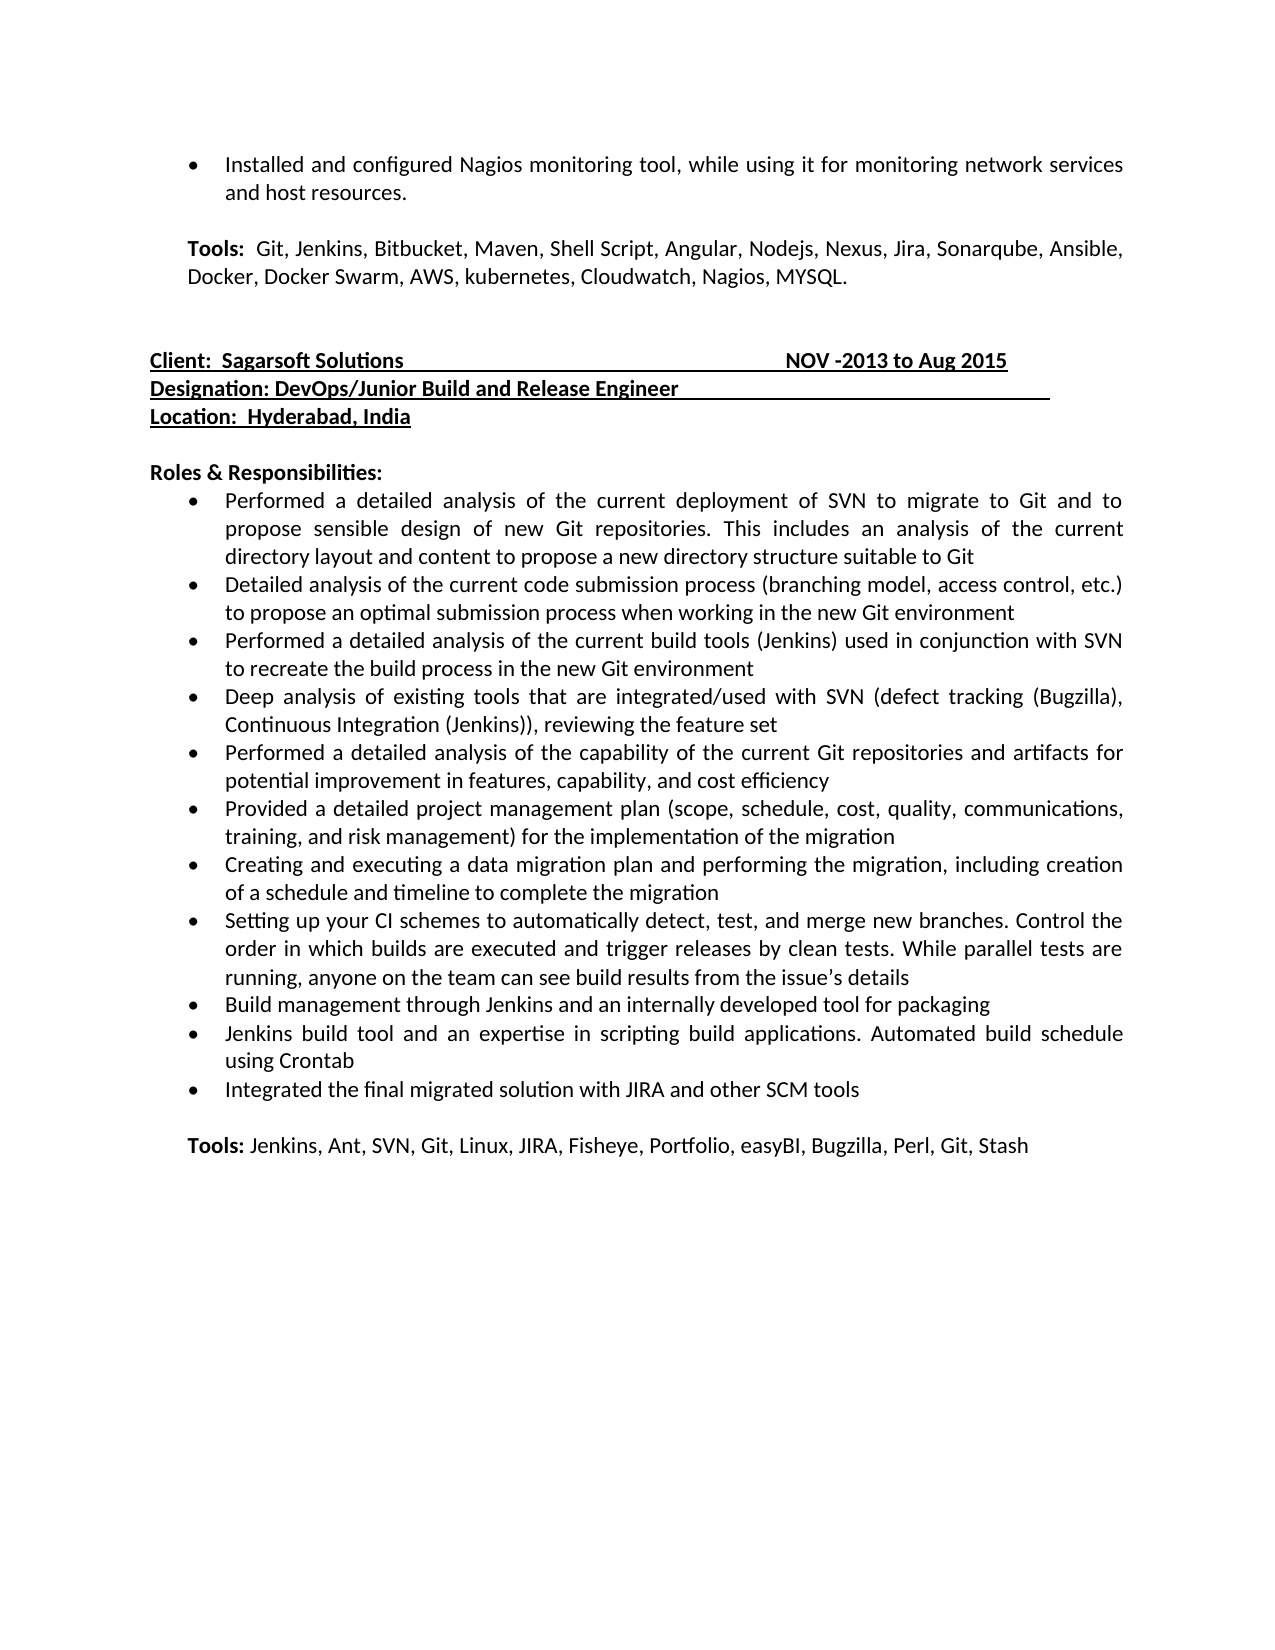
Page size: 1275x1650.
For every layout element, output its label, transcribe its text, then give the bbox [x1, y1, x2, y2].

list Performed a detailed analysis of the capability of the current Git repositories and artifacts for potential improvement in features, capability, and cost efficiency [187, 738, 1125, 794]
list Performed a detailed analysis of the current deployment of SVN to migrate to Git and to propose sensible design of new Git repositories. This includes an analysis of the current directory layout and content to propose a new directory structure suitable to Git [187, 486, 1125, 570]
text Client: Sagarsoft Solutions NOV -2013 to Aug 2015 [150, 346, 1125, 374]
list Build management through Jenkins and an internally developed tool for packaging [187, 991, 1125, 1019]
list Jenkins build tool and an expertise in scripting build applications. Automated build schedule using Crontab [187, 1019, 1125, 1075]
text Tools: Git, Jenkins, Bitbucket, Maven, Shell Script, Angular, Nodejs, Nexus, Jira, Sonarqube, Ansible, Docker, Docker Swarm, AWS, kubernetes, Cloudwatch, Nagios, MYSQL. [187, 234, 1125, 290]
list Creating and executing a data migration plan and performing the migration, including creation of a schedule and timeline to complete the migration [187, 851, 1125, 907]
list Detailed analysis of the current code submission process (branching model, access control, etc.) to propose an optimal submission process when working in the new Git environment [187, 570, 1125, 626]
text Designation: DevOps/Junior Build and Release Engineer [150, 374, 1125, 402]
list Deep analysis of existing tools that are integrated/used with SVN (defect tracking (Bugzilla), Continuous Integration (Jenkins)), reviewing the feature set [187, 682, 1125, 738]
text Tools: Jenkins, Ant, SVN, Git, Linux, JIRA, Fisheye, Portfolio, easyBI, Bugzilla, Perl, Git, Stash [187, 1131, 1125, 1159]
text Roles & Responsibilities: [150, 458, 1125, 486]
list Installed and configured Nagios monitoring tool, while using it for monitoring network services and host resources. [187, 150, 1125, 206]
list Provided a detailed project management plan (scope, schedule, cost, quality, communications, training, and risk management) for the implementation of the migration [187, 794, 1125, 851]
list Integrated the final migrated solution with JIRA and other SCM tools [187, 1075, 1125, 1103]
list Performed a detailed analysis of the current build tools (Jenkins) used in conjunction with SVN to recreate the build process in the new Git environment [187, 626, 1125, 682]
list Setting up your CI schemes to automatically detect, test, and merge new branches. Control the order in which builds are executed and trigger releases by clean tests. While parallel tests are running, anyone on the team can see build results from the issue’s details [187, 907, 1125, 991]
text Location: Hyderabad, India [150, 402, 1125, 430]
